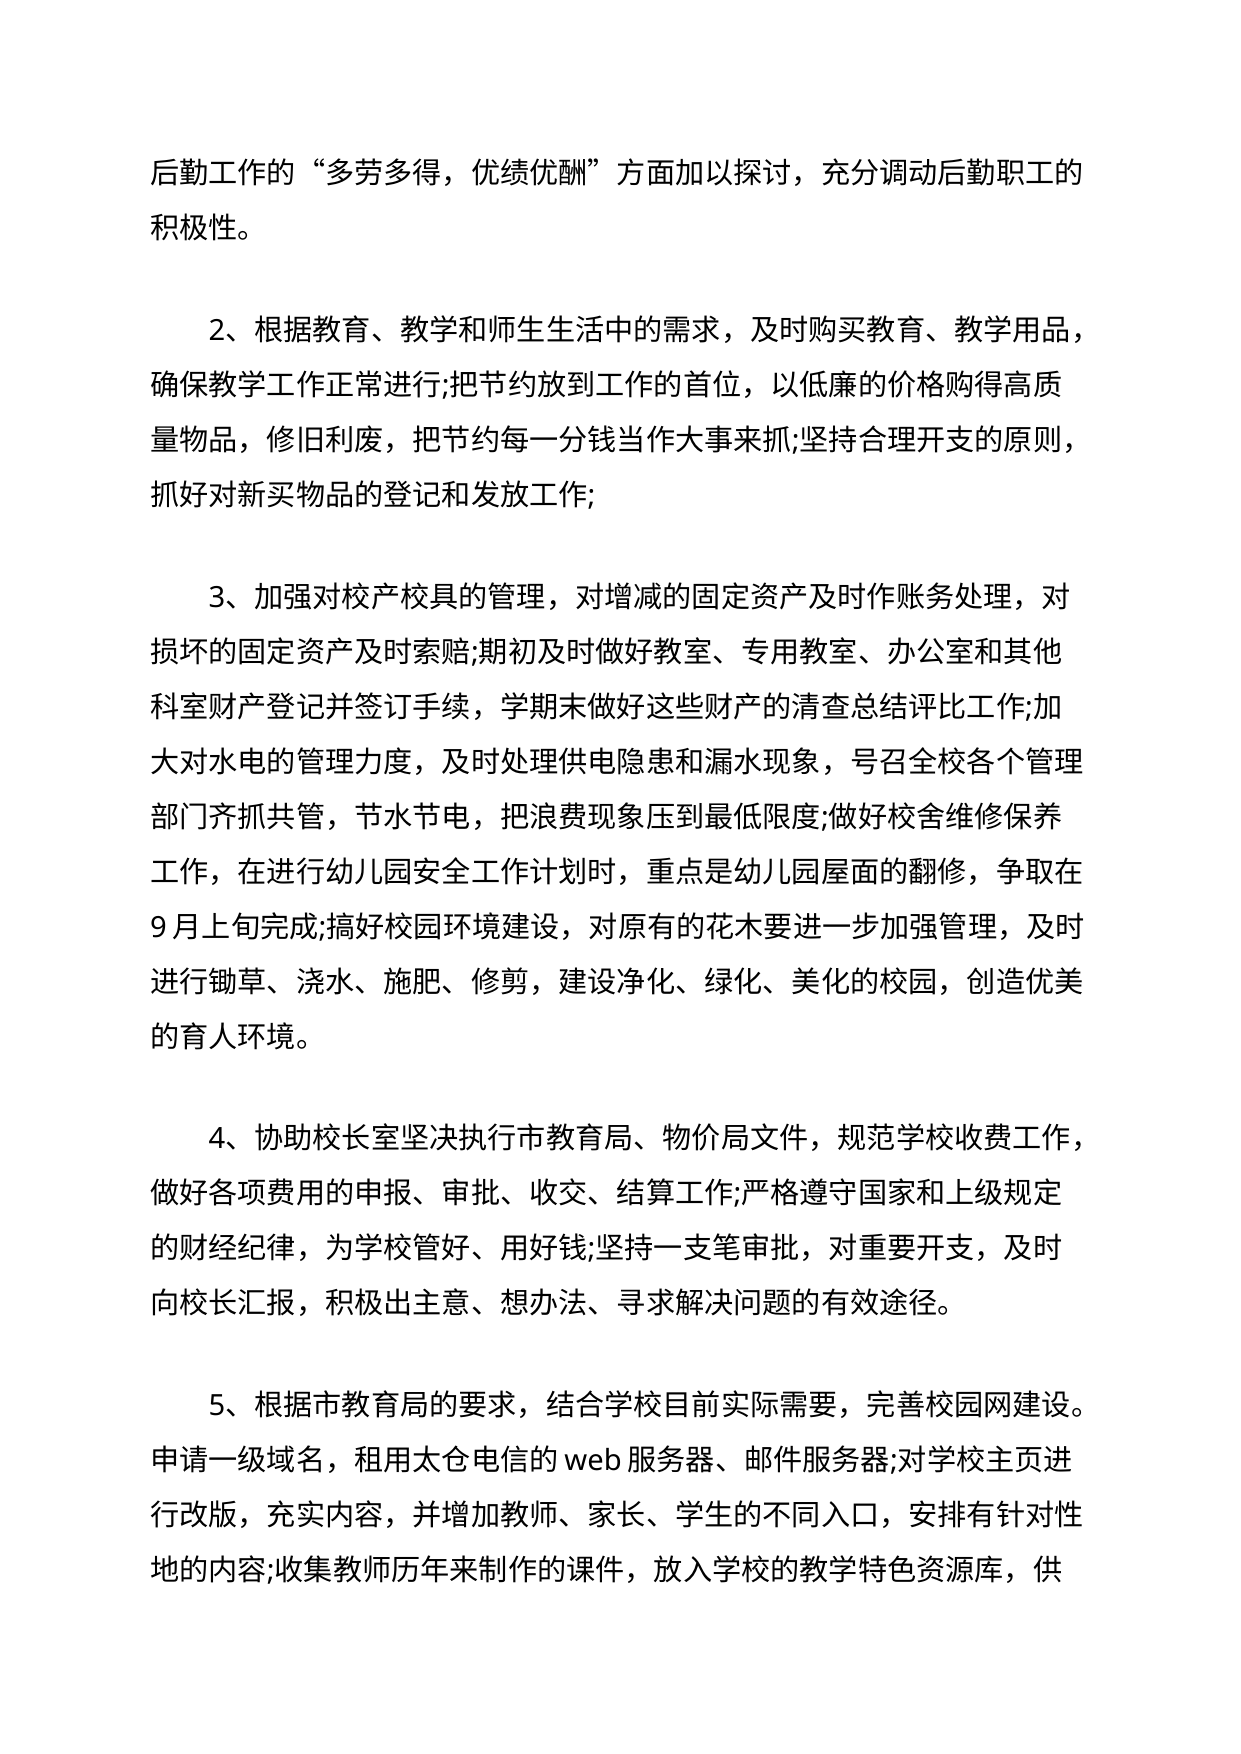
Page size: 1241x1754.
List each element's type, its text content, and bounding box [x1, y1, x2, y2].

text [150, 150, 1090, 247]
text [150, 1382, 1090, 1589]
text 4、协助校长室坚决执行市教育局、物价局文件，规范学校收费工作，做好各项费用的申报、审批、收交、结算工作;严格遵守国家和上级规定的财经纪律，为学校管好、用好钱;坚持一支笔审批，对重要开支，及时向校长汇报，积极出主意、想办法、寻求解决问题的有效途径。 [150, 1115, 1090, 1322]
text 2、根据教育、教学和师生生活中的需求，及时购买教育、教学用品，确保教学工作正常进行;把节约放到工作的首位，以低廉的价格购得高质量物品，修旧利废，把节约每一分钱当作大事来抓;坚持合理开支的原则，抓好对新买物品的登记和发放工作; [150, 307, 1090, 514]
text 3、加强对校产校具的管理，对增减的固定资产及时作账务处理，对损坏的固定资产及时索赔;期初及时做好教室、专用教室、办公室和其他科室财产登记并签订手续，学期末做好这些财产的清查总结评比工作;加大对水电的管理力度，及时处理供电隐患和漏水现象，号召全校各个管理部门齐抓共管，节水节电，把浪费现象压到最低限度;做好校舍维修保养工作，在进行幼儿园安全工作计划时，重点是幼儿园屋面的翻修，争取在9月上旬完成;搞好校园环境建设，对原有的花木要进一步加强管理，及时进行锄草、浇水、施肥、修剪，建设净化、绿化、美化的校园，创造优美的育人环境。 [150, 574, 1090, 1056]
